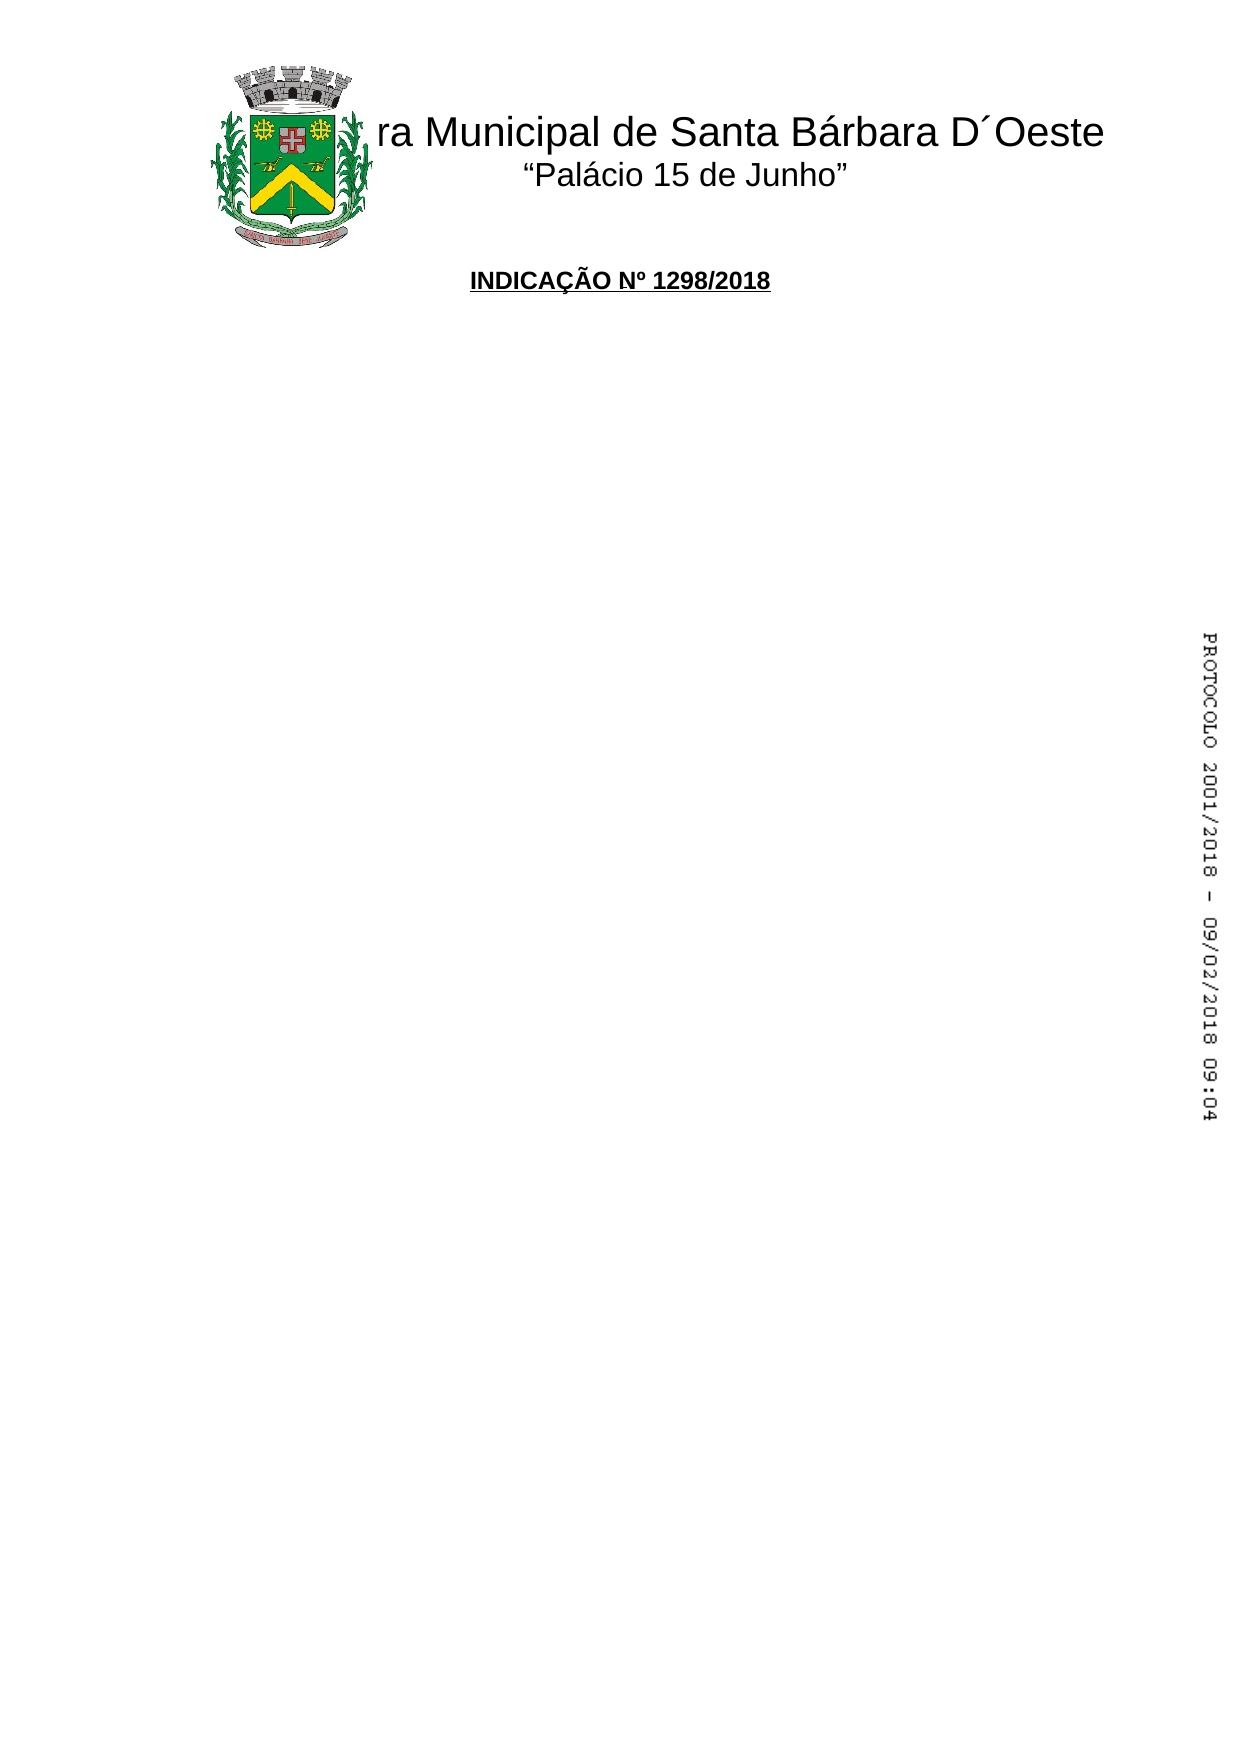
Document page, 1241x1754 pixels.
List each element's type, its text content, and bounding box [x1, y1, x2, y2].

title INDICAÇÃO Nº 1298/2018 [177, 266, 1063, 294]
picture [1177, 629, 1241, 1125]
picture [210, 66, 380, 255]
